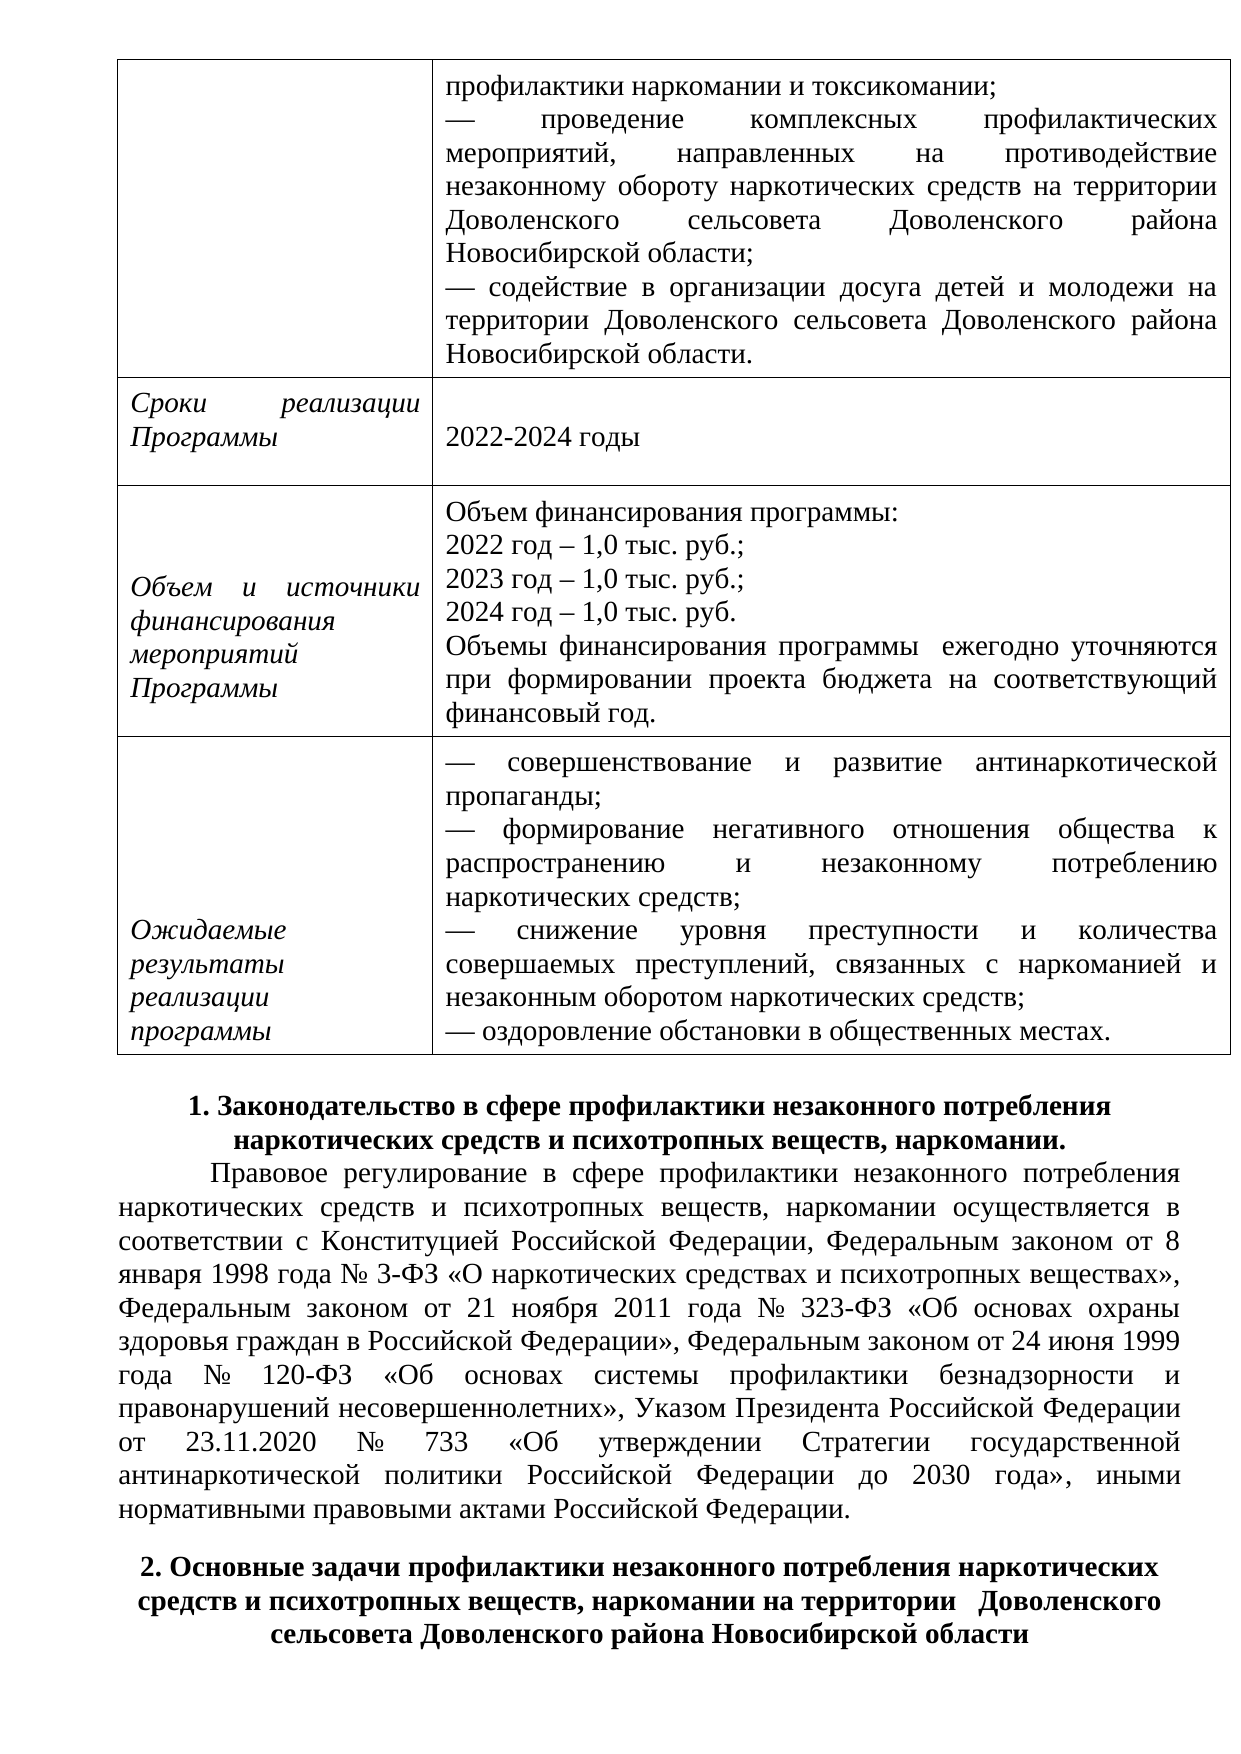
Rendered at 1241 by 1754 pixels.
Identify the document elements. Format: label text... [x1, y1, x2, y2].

table_cell — совершенствование и развитие антинаркотической пропаганды; — формирование негативного отношения общества к распространению и незаконному потреблению наркотических средств; — снижение уровня преступности и количества совершаемых преступлений, связанных с наркоманией и незаконным оборотом наркотических средств; — оздоровление обстановки в общественных местах. [433, 737, 1230, 1054]
table_cell Ожидаемые результаты реализации программы [118, 737, 432, 1054]
text Правовое регулирование в сфере профилактики незаконного потребления наркотических средств и психотропных веществ, наркомании осуществляется в соответствии с Конституцией Российской Федерации, Федеральным законом от 8 января 1998 года № 3-ФЗ «О наркотических средствах и психотропных веществах», Федеральным законом от 21 ноября 2011 года № 323-ФЗ «Об основах охраны здоровья граждан в Российской Федерации», Федеральным законом от 24 июня 1999 года № 120-ФЗ «Об основах системы профилактики безнадзорности и правонарушений несовершеннолетних», Указом Президента Российской Федерации от 23.11.2020 № 733 «Об утверждении Стратегии государственной антинаркотической политики Российской Федерации до 2030 года», иными нормативными правовыми актами Российской Федерации. [118, 1156, 1181, 1524]
table_cell 2022-2024 годы [433, 378, 1230, 485]
table_cell Объем финансирования программы: 2022 год – 1,0 тыс. руб.; 2023 год – 1,0 тыс. руб.; 2024 год – 1,0 тыс. руб. Объемы финансирования программы ежегодно уточняются при формировании проекта бюджета на соответствующий финансовый год. [433, 486, 1230, 736]
text 2. Основные задачи профилактики незаконного потребления наркотических средств и психотропных веществ, наркомании на территории Доволенского сельсовета Доволенского района Новосибирской области [118, 1549, 1181, 1650]
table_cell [118, 60, 432, 377]
table_cell Объем и источники финансирования мероприятий Программы [118, 486, 432, 736]
text 1. Законодательство в сфере профилактики незаконного потребления наркотических средств и психотропных веществ, наркомании. [118, 1088, 1181, 1156]
table_cell Сроки реализации Программы [118, 378, 432, 485]
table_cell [433, 60, 1230, 377]
